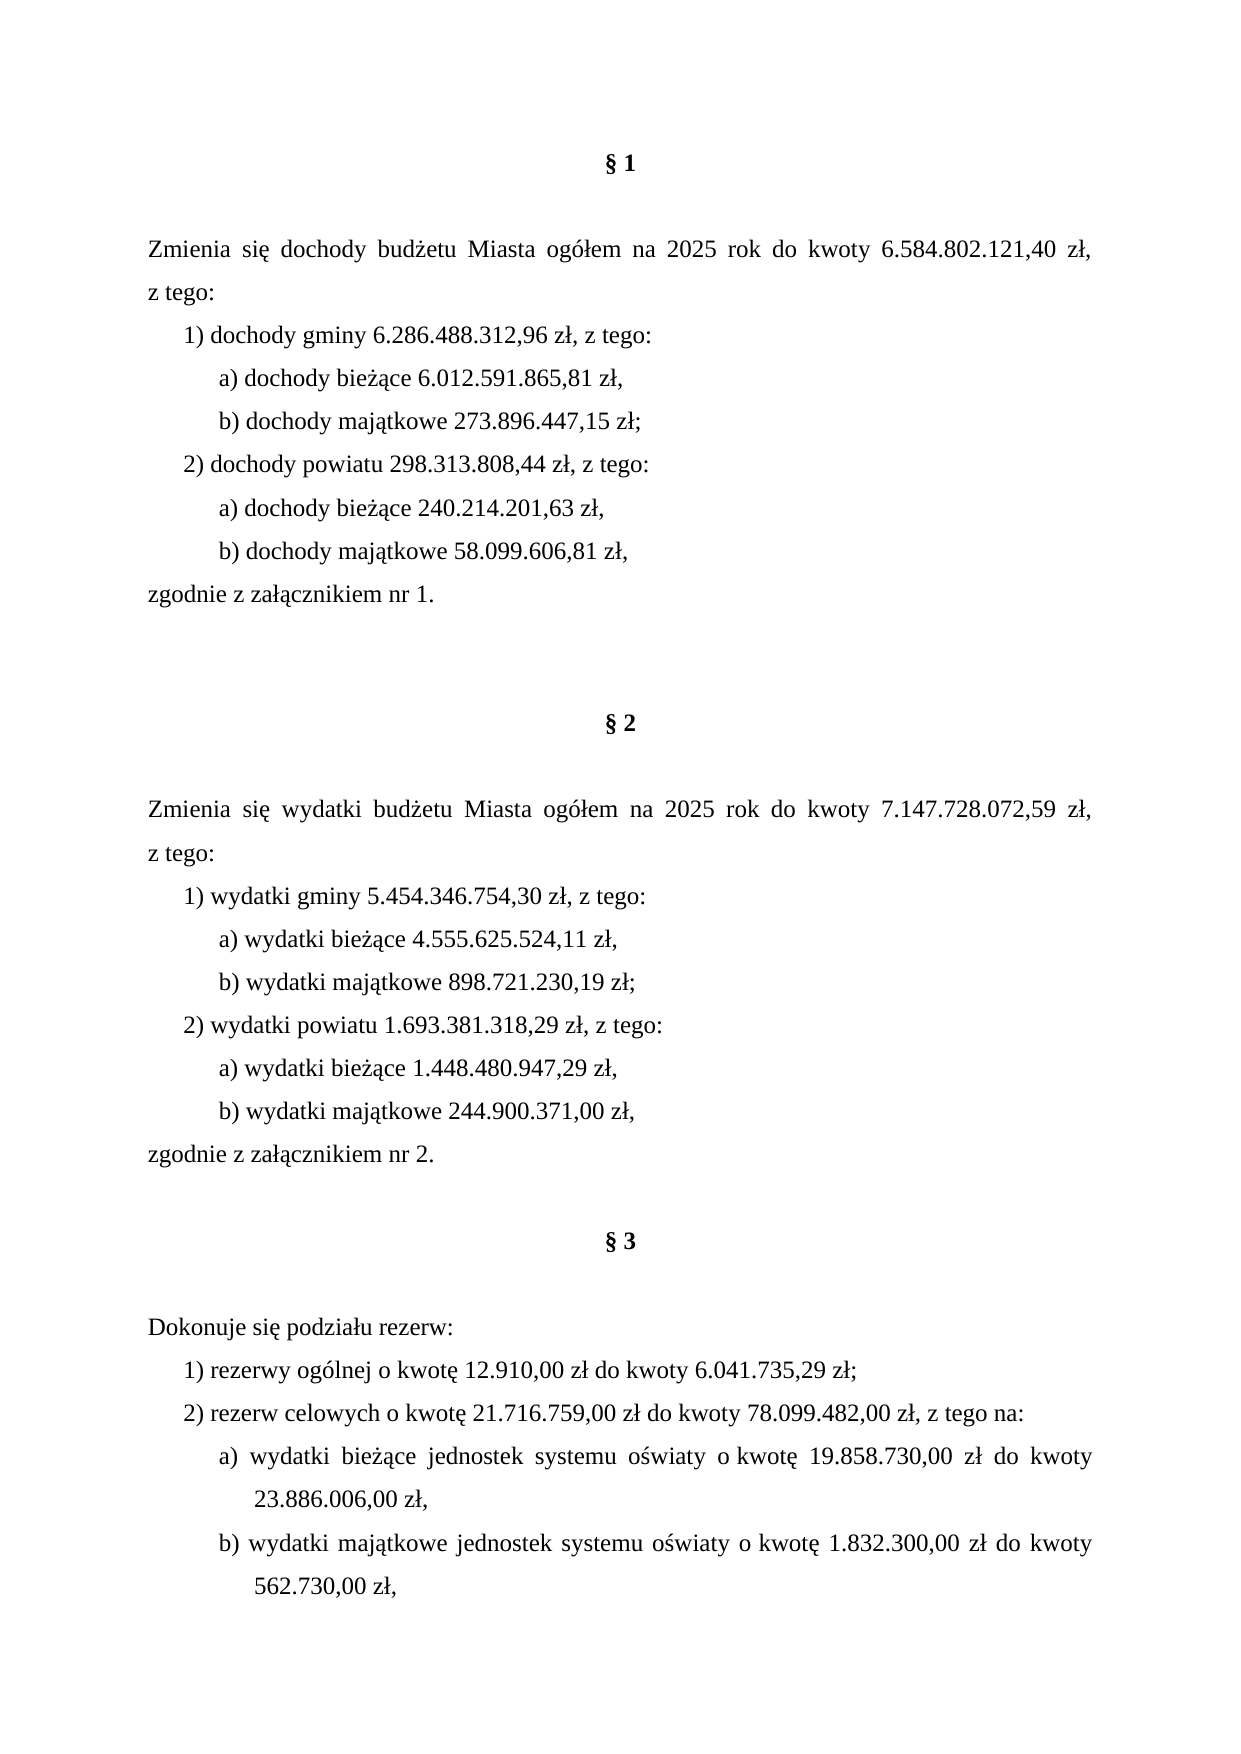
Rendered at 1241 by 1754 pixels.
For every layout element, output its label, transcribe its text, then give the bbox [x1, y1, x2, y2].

text a) wydatki bieżące jednostek systemu oświaty o kwotę 19.858.730,00 zł do kwoty 23.886.006,00 zł, [218, 1441, 1093, 1513]
text b) dochody majątkowe 58.099.606,81 zł, [218, 536, 1093, 564]
text § 1 [148, 148, 1093, 176]
text 2) wydatki powiatu 1.693.381.318,29 zł, z tego: [183, 1010, 1093, 1039]
text a) dochody bieżące 6.012.591.865,81 zł, [218, 363, 1093, 392]
text 2) dochody powiatu 298.313.808,44 zł, z tego: [183, 449, 1093, 478]
text 1) rezerwy ogólnej o kwotę 12.910,00 zł do kwoty 6.041.735,29 zł; [183, 1355, 1093, 1384]
text § 2 [148, 708, 1093, 737]
text 1) wydatki gminy 5.454.346.754,30 zł, z tego: [183, 881, 1093, 909]
text zgodnie z załącznikiem nr 2. [148, 1139, 1093, 1168]
text Zmienia się dochody budżetu Miasta ogółem na 2025 rok do kwoty 6.584.802.121,40 zł, z tego: [148, 234, 1093, 306]
text 2) rezerw celowych o kwotę 21.716.759,00 zł do kwoty 78.099.482,00 zł, z tego na: [183, 1398, 1093, 1427]
text a) wydatki bieżące 4.555.625.524,11 zł, [218, 924, 1093, 953]
text zgodnie z załącznikiem nr 1. [148, 579, 1093, 608]
text Dokonuje się podziału rezerw: [148, 1312, 1093, 1341]
text b) wydatki majątkowe jednostek systemu oświaty o kwotę 1.832.300,00 zł do kwoty 562.730,00 zł, [218, 1528, 1093, 1599]
text b) wydatki majątkowe 898.721.230,19 zł; [218, 967, 1093, 996]
text b) dochody majątkowe 273.896.447,15 zł; [218, 406, 1093, 435]
text a) dochody bieżące 240.214.201,63 zł, [218, 493, 1093, 521]
text a) wydatki bieżące 1.448.480.947,29 zł, [218, 1053, 1093, 1082]
text § 3 [148, 1226, 1093, 1254]
text Zmienia się wydatki budżetu Miasta ogółem na 2025 rok do kwoty 7.147.728.072,59 zł, z tego: [148, 794, 1093, 866]
text b) wydatki majątkowe 244.900.371,00 zł, [218, 1096, 1093, 1125]
text 1) dochody gminy 6.286.488.312,96 zł, z tego: [183, 320, 1093, 349]
